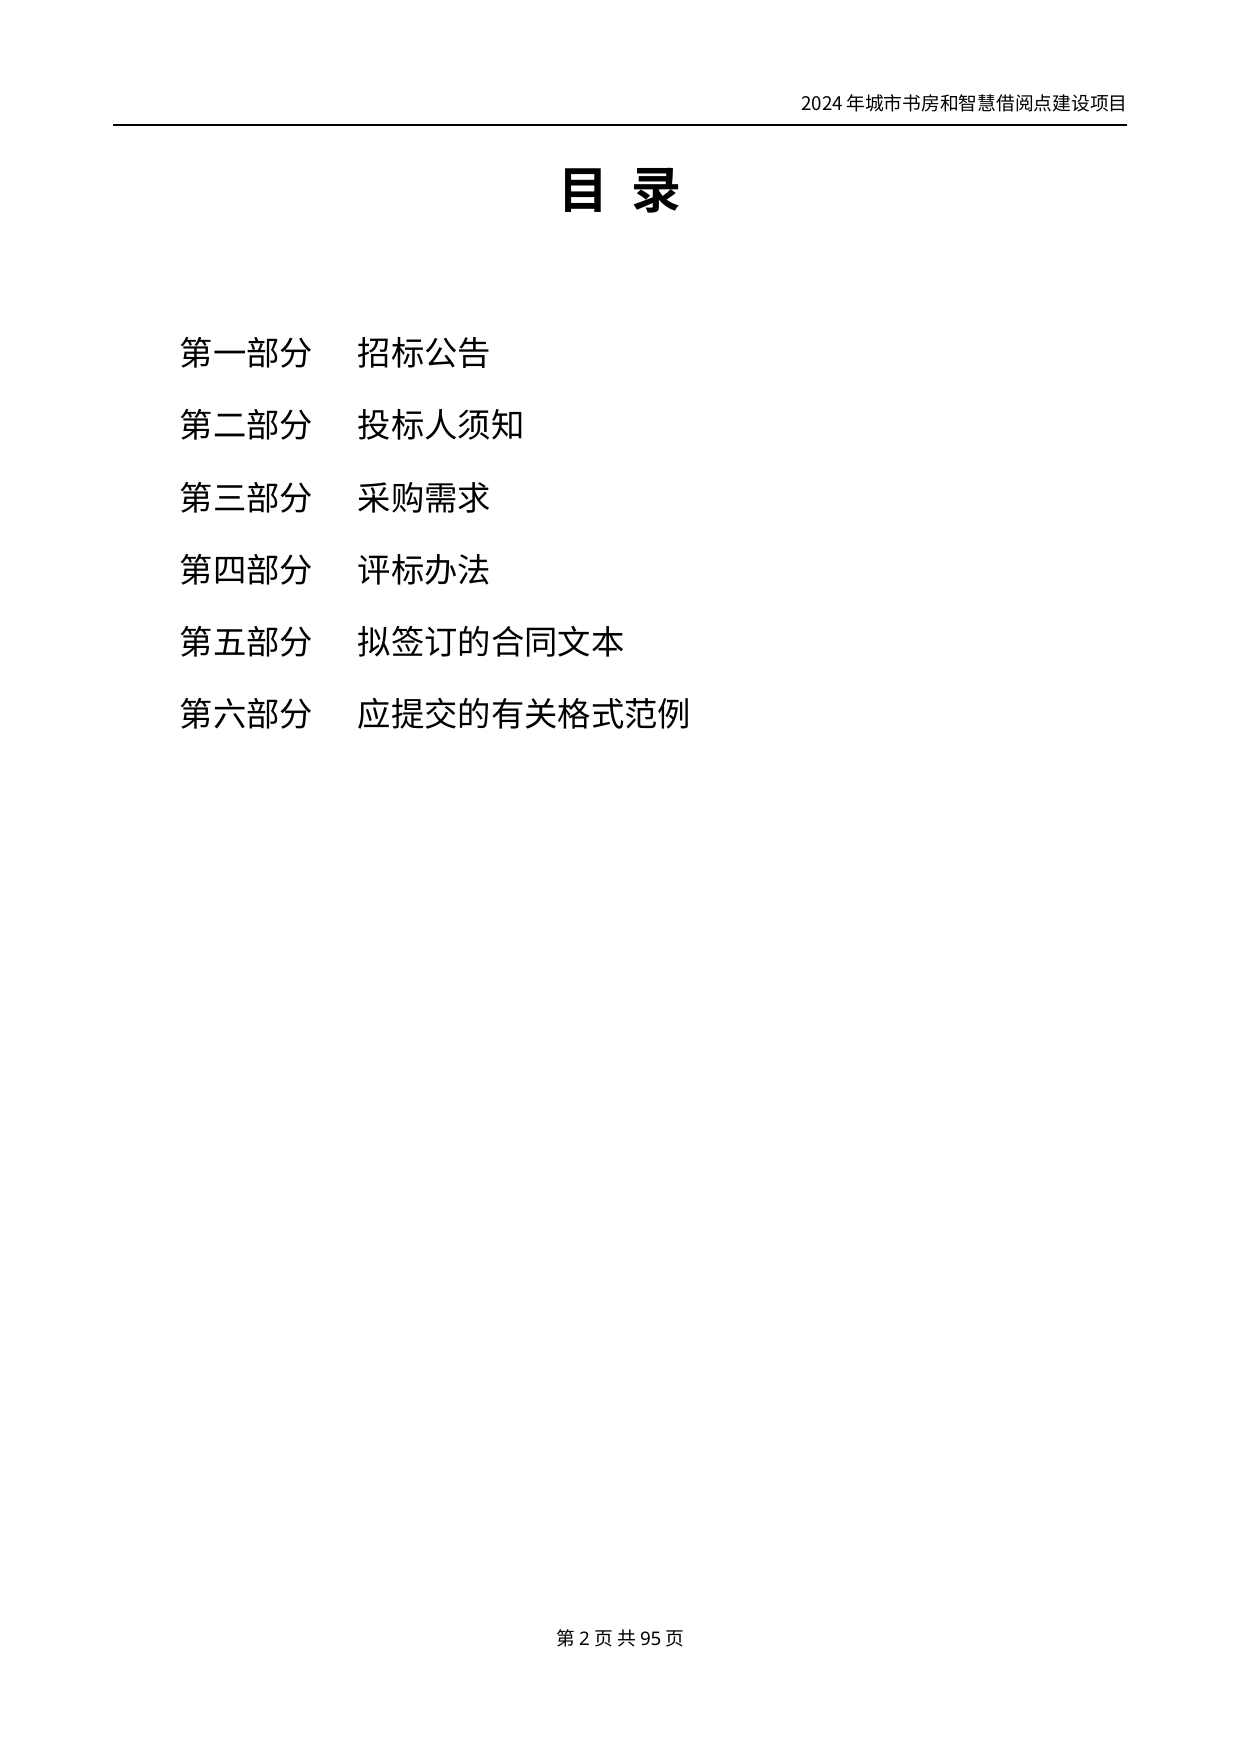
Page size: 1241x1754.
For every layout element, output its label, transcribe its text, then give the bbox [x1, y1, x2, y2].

text 第一部分 招标公告 [113, 327, 1127, 375]
text 第三部分 采购需求 [113, 471, 1127, 519]
text 第五部分 拟签订的合同文本 [113, 616, 1127, 664]
text 第二部分 投标人须知 [113, 399, 1127, 447]
text 目 录 [113, 150, 1127, 222]
text 第六部分 应提交的有关格式范例 [113, 688, 1127, 736]
text 第四部分 评标办法 [113, 543, 1127, 592]
